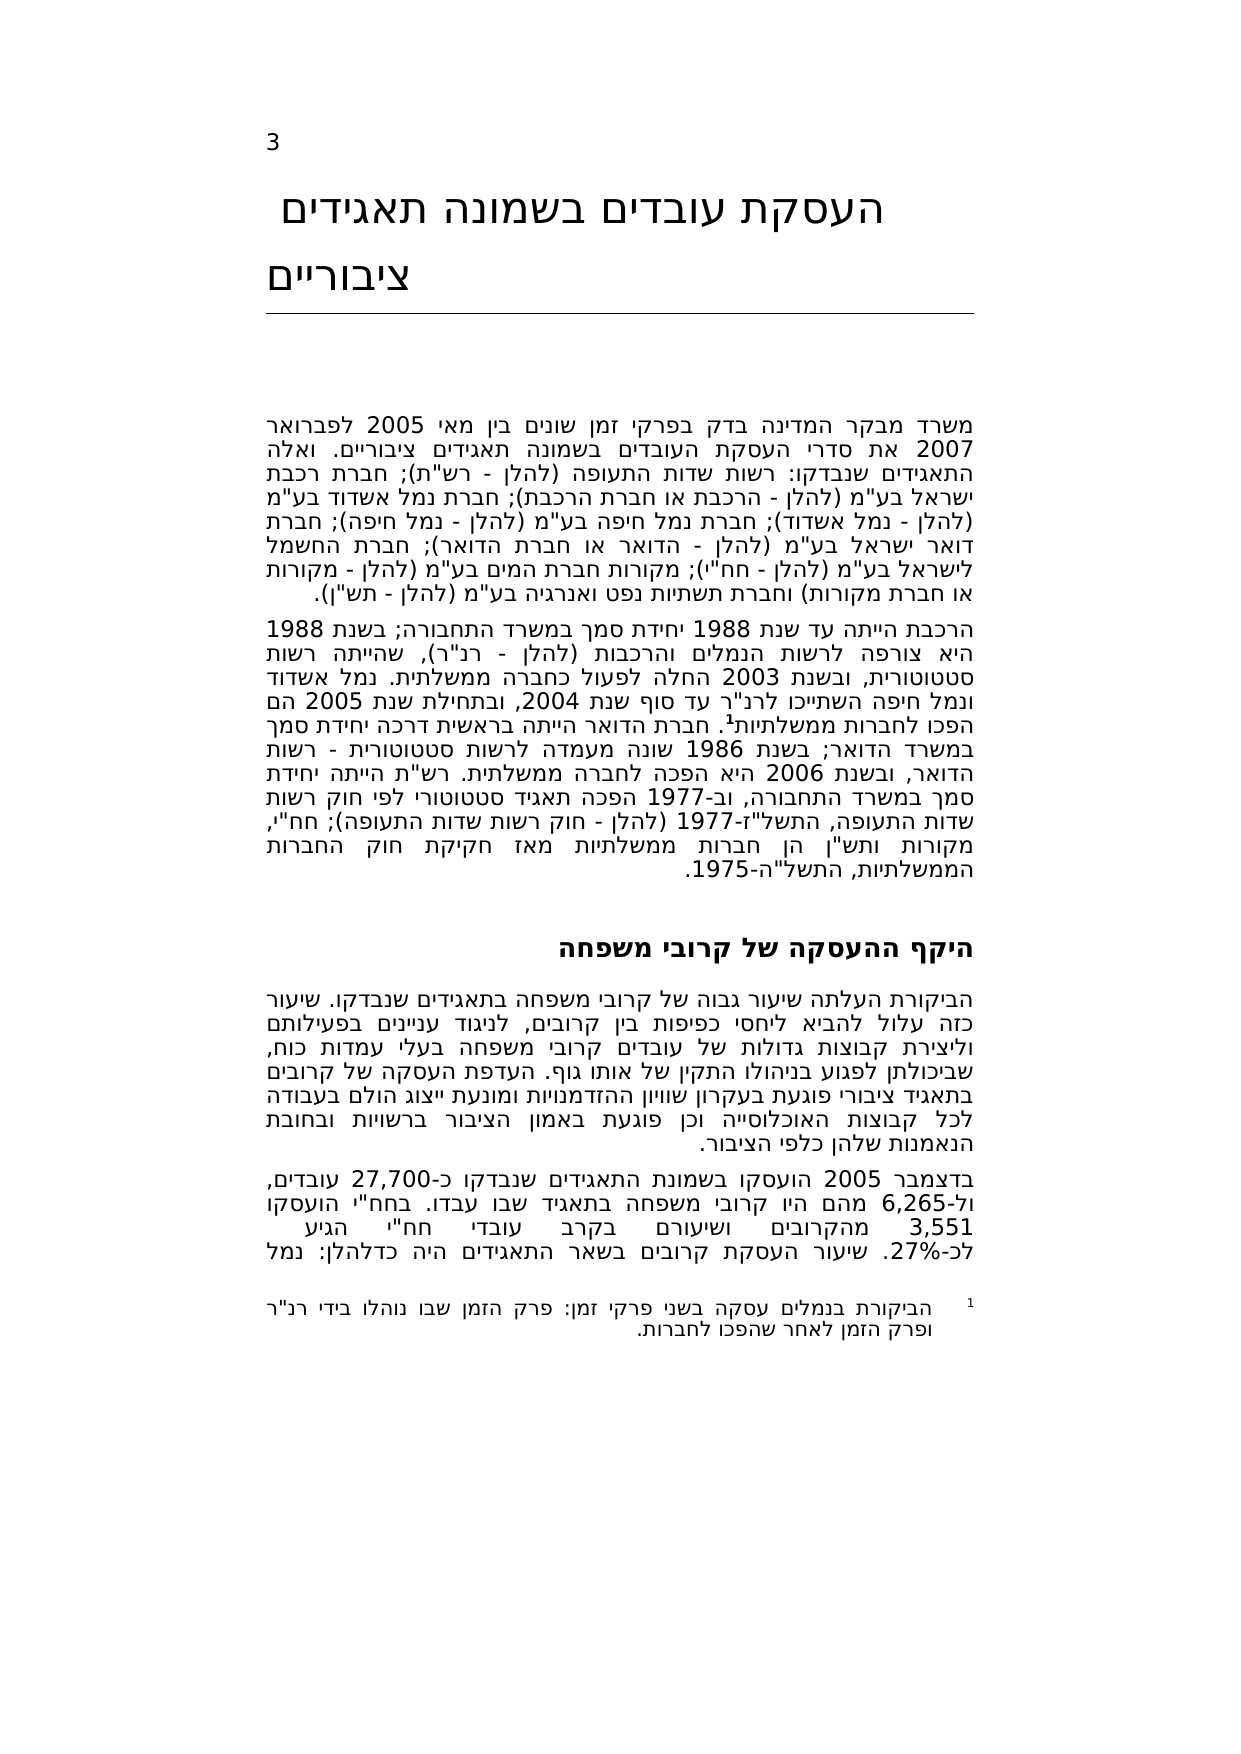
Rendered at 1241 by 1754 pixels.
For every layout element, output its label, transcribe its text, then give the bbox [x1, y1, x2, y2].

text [266, 1168, 974, 1264]
text הרכבת הייתה עד שנת 1988 יחידת סמך במשרד התחבורה; בשנת 1988 היא צורפה לרשות הנמלים והרכבות (להלן - רנ"ר), שהייתה רשות סטטוטורית, ובשנת 2003 החלה לפעול כחברה ממשלתית. נמל אשדוד ונמל חיפה השתייכו לרנ"ר עד סוף שנת 2004, ובתחילת שנת 2005 הם הפכו לחברות ממשלתיות. חברת הדואר הייתה בראשית דרכה יחידת סמך במשרד הדואר; בשנת 1986 שונה מעמדה לרשות סטטוטורית - רשות הדואר, ובשנת 2006 היא הפכה לחברה ממשלתית. רש"ת הייתה יחידת סמך במשרד התחבורה, וב-1977 הפכה תאגיד סטטוטורי לפי חוק רשות שדות התעופה, התשל"ז-1977 (להלן - חוק רשות שדות התעופה); חח"י, מקורות ותש"ן הן חברות ממשלתיות מאז חקיקת חוק החברות הממשלתיות, התשל"ה-1975. [266, 618, 974, 882]
text הביקורת העלתה שיעור גבוה של קרובי משפחה בתאגידים שנבדקו. שיעור כזה עלול להביא ליחסי כפיפות בין קרובים, לניגוד עניינים בפעילותם וליצירת קבוצות גדולות של עובדים קרובי משפחה בעלי עמדות כוח, שביכולתן לפגוע בניהולו התקין של אותו גוף. העדפת העסקה של קרובים בתאגיד ציבורי פוגעת בעקרון שוויון ההזדמנויות ומונעת ייצוג הולם בעבודה לכל קבוצות האוכלוסייה וכן פוגעת באמון הציבור ברשויות ובחובת הנאמנות שלהן כלפי הציבור. [266, 988, 974, 1156]
text היקף ההעסקה של קרובי משפחה [266, 932, 974, 963]
text משרד מבקר המדינה בדק בפרקי זמן שונים בין מאי 2005 לפברואר 2007 את סדרי העסקת העובדים בשמונה תאגידים ציבוריים. ואלה התאגידים שנבדקו: רשות שדות התעופה (להלן - רש"ת); חברת רכבת ישראל בע"מ (להלן - הרכבת או חברת הרכבת); חברת נמל אשדוד בע"מ (להלן - נמל אשדוד); חברת נמל חיפה בע"מ (להלן - נמל חיפה); חברת דואר ישראל בע"מ (להלן - הדואר או חברת הדואר); חברת החשמל לישראל בע"מ (להלן - חח"י); מקורות חברת המים בע"מ (להלן - מקורות או חברת מקורות) וחברת תשתיות נפט ואנרגיה בע"מ (להלן - תש"ן). [266, 414, 974, 606]
text העסקת עובדים בשמונה תאגידים ציבוריים [266, 183, 974, 313]
